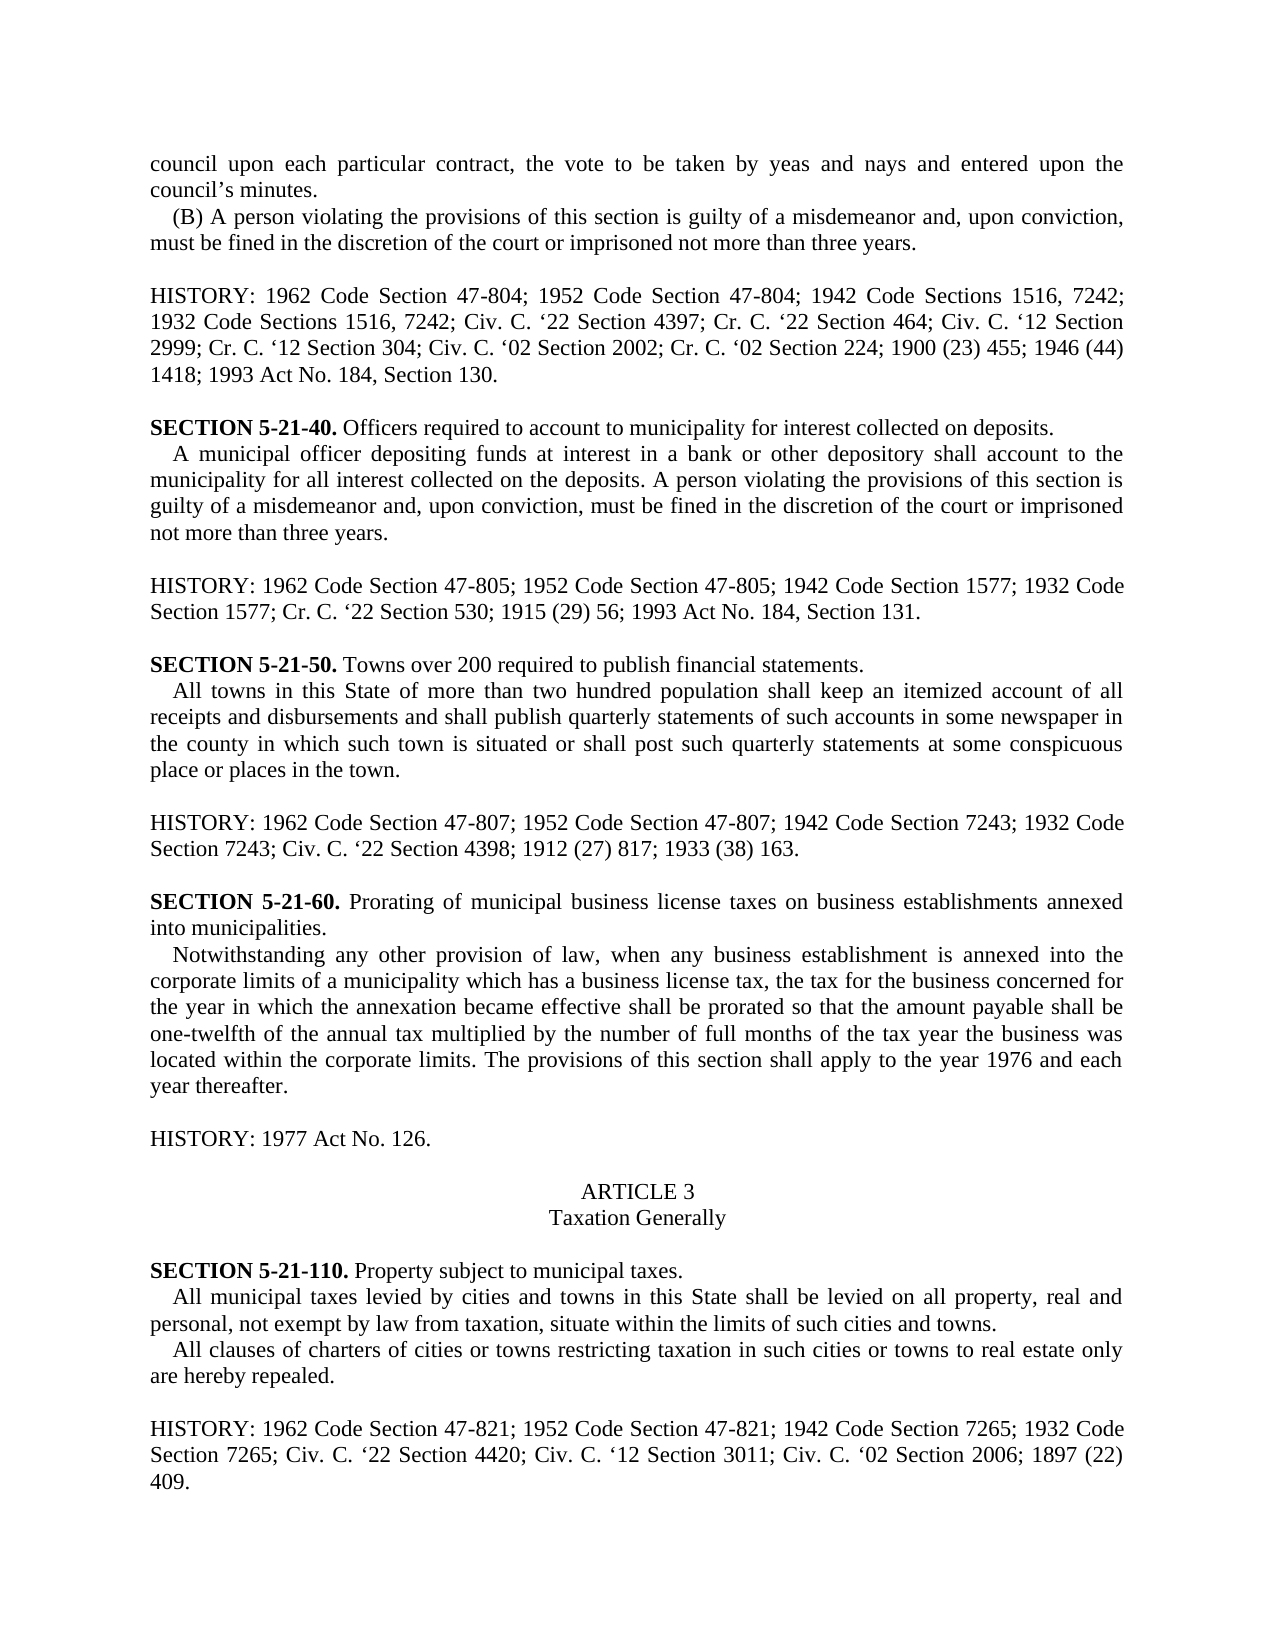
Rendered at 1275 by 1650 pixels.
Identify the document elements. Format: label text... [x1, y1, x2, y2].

text SECTION 5-21-40. Officers required to account to municipality for interest collected on deposits. [150, 413, 1125, 440]
text HISTORY: 1977 Act No. 126. [150, 1125, 1125, 1151]
text HISTORY: 1962 Code Section 47-804; 1952 Code Section 47-804; 1942 Code Sections 1516, 7242; 1932 Code Sections 1516, 7242; Civ. C. ‘22 Section 4397; Cr. C. ‘22 Section 464; Civ. C. ‘12 Section 2999; Cr. C. ‘12 Section 304; Civ. C. ‘02 Section 2002; Cr. C. ‘02 Section 224; 1900 (23) 455; 1946 (44) 1418; 1993 Act No. 184, Section 130. [150, 282, 1125, 387]
text A municipal officer depositing funds at interest in a bank or other depository shall account to the municipality for all interest collected on the deposits. A person violating the provisions of this section is guilty of a misdemeanor and, upon conviction, must be fined in the discretion of the court or imprisoned not more than three years. [150, 440, 1125, 545]
text All clauses of charters of cities or towns restricting taxation in such cities or towns to real estate only are hereby repealed. [150, 1336, 1125, 1389]
text All municipal taxes levied by cities and towns in this State shall be levied on all property, real and personal, not exempt by law from taxation, situate within the limits of such cities and towns. [150, 1283, 1125, 1336]
text HISTORY: 1962 Code Section 47-807; 1952 Code Section 47-807; 1942 Code Section 7243; 1932 Code Section 7243; Civ. C. ‘22 Section 4398; 1912 (27) 817; 1933 (38) 163. [150, 809, 1125, 862]
text (B) A person violating the provisions of this section is guilty of a misdemeanor and, upon conviction, must be fined in the discretion of the court or imprisoned not more than three years. [150, 203, 1125, 255]
text Taxation Generally [150, 1204, 1125, 1231]
text HISTORY: 1962 Code Section 47-805; 1952 Code Section 47-805; 1942 Code Section 1577; 1932 Code Section 1577; Cr. C. ‘22 Section 530; 1915 (29) 56; 1993 Act No. 184, Section 131. [150, 572, 1125, 624]
text SECTION 5-21-110. Property subject to municipal taxes. [150, 1257, 1125, 1283]
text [150, 150, 1125, 203]
text ARTICLE 3 [150, 1178, 1125, 1204]
text HISTORY: 1962 Code Section 47-821; 1952 Code Section 47-821; 1942 Code Section 7265; 1932 Code Section 7265; Civ. C. ‘22 Section 4420; Civ. C. ‘12 Section 3011; Civ. C. ‘02 Section 2006; 1897 (22) 409. [150, 1415, 1125, 1494]
text All towns in this State of more than two hundred population shall keep an itemized account of all receipts and disbursements and shall publish quarterly statements of such accounts in some newspaper in the county in which such town is situated or shall post such quarterly statements at some conspicuous place or places in the town. [150, 677, 1125, 782]
text SECTION 5-21-60. Prorating of municipal business license taxes on business establishments annexed into municipalities. [150, 888, 1125, 941]
text Notwithstanding any other provision of law, when any business establishment is annexed into the corporate limits of a municipality which has a business license tax, the tax for the business concerned for the year in which the annexation became effective shall be prorated so that the amount payable shall be one-twelfth of the annual tax multiplied by the number of full months of the tax year the business was located within the corporate limits. The provisions of this section shall apply to the year 1976 and each year thereafter. [150, 941, 1125, 1099]
text SECTION 5-21-50. Towns over 200 required to publish financial statements. [150, 651, 1125, 677]
